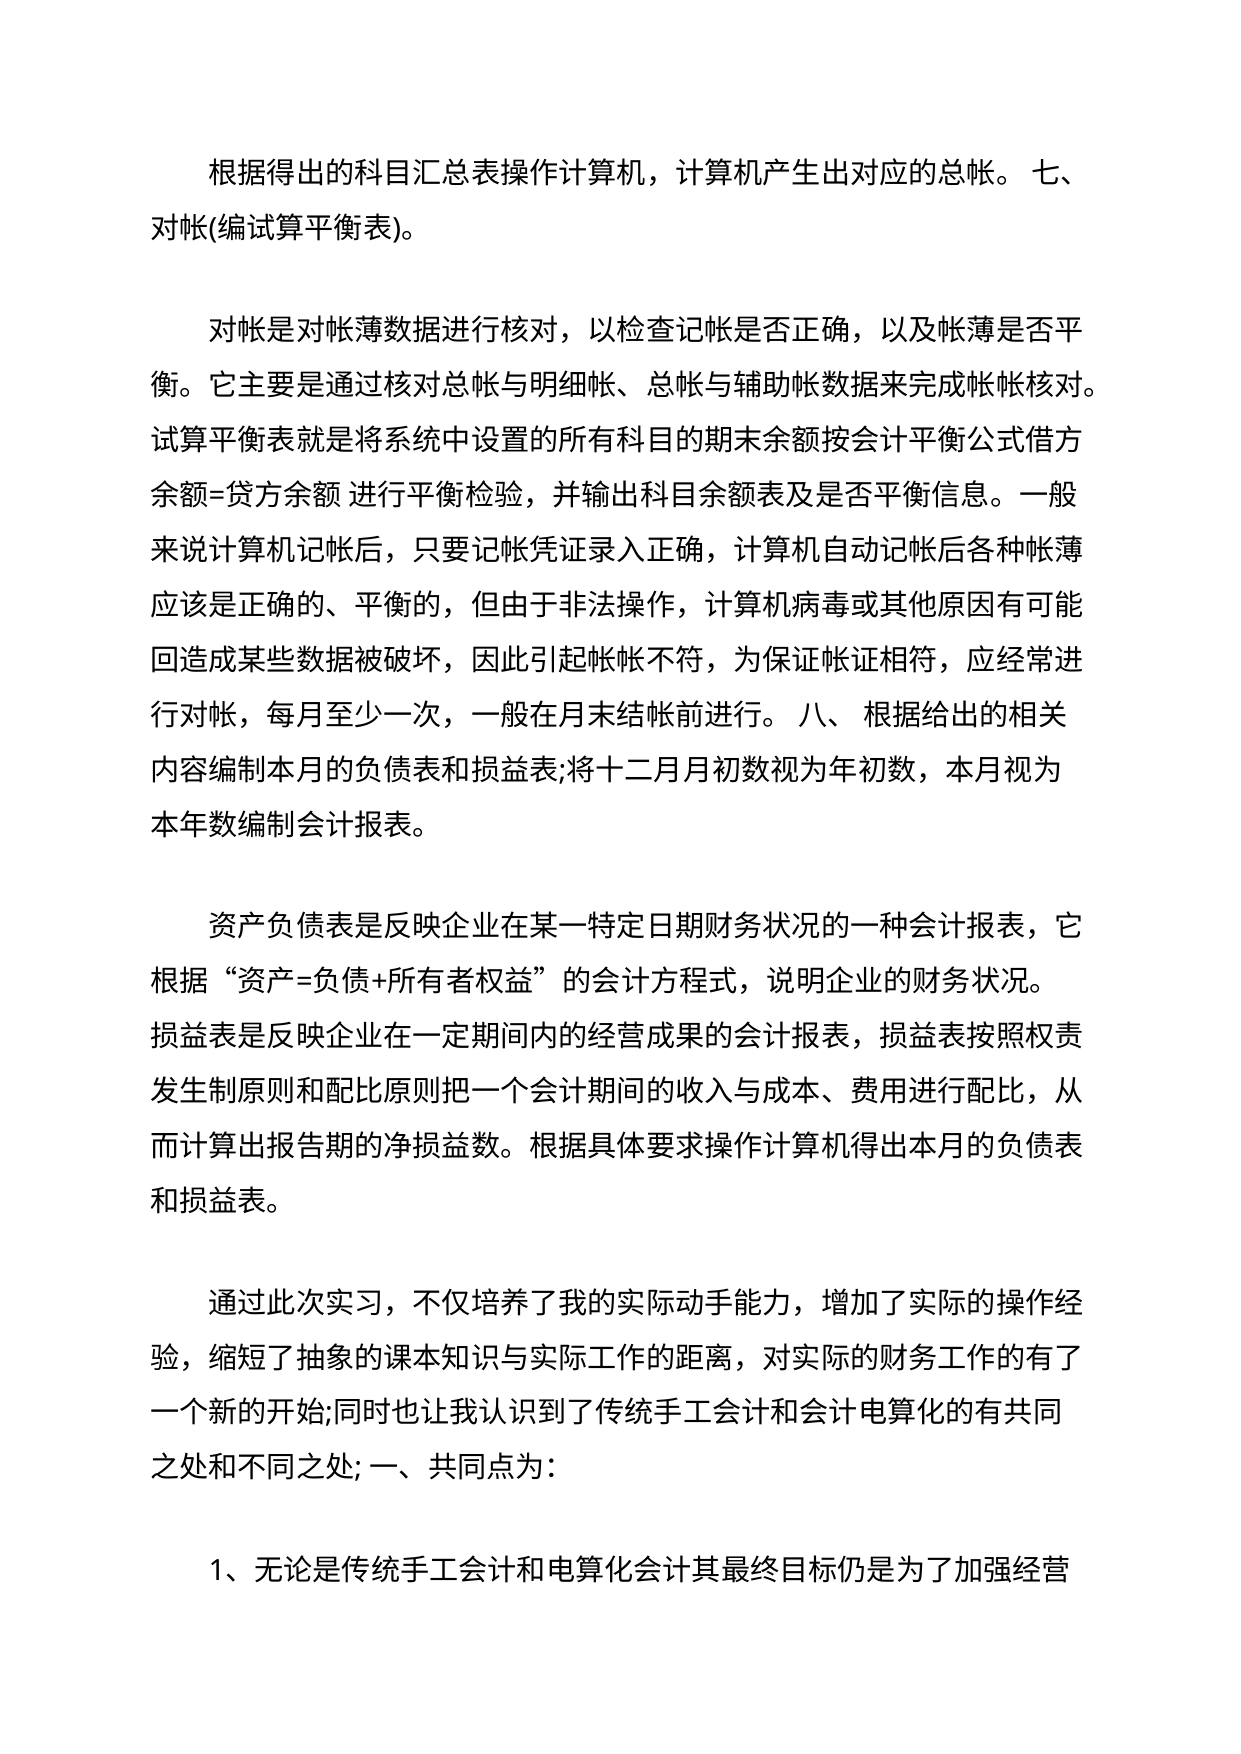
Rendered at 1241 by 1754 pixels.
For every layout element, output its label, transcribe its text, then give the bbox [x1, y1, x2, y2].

text 通过此次实习，不仅培养了我的实际动手能力，增加了实际的操作经验，缩短了抽象的课本知识与实际工作的距离，对实际的财务工作的有了一个新的开始;同时也让我认识到了传统手工会计和会计电算化的有共同之处和不同之处; 一、共同点为： [150, 1279, 1090, 1486]
text 根据得出的科目汇总表操作计算机，计算机产生出对应的总帐。 七、 对帐(编试算平衡表)。 [150, 150, 1090, 247]
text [150, 1546, 1090, 1588]
text 对帐是对帐薄数据进行核对，以检查记帐是否正确，以及帐薄是否平衡。它主要是通过核对总帐与明细帐、总帐与辅助帐数据来完成帐帐核对。试算平衡表就是将系统中设置的所有科目的期末余额按会计平衡公式借方余额=贷方余额 进行平衡检验，并输出科目余额表及是否平衡信息。一般来说计算机记帐后，只要记帐凭证录入正确，计算机自动记帐后各种帐薄应该是正确的、平衡的，但由于非法操作，计算机病毒或其他原因有可能回造成某些数据被破坏，因此引起帐帐不符，为保证帐证相符，应经常进行对帐，每月至少一次，一般在月末结帐前进行。 八、 根据给出的相关内容编制本月的负债表和损益表;将十二月月初数视为年初数，本月视为本年数编制会计报表。 [150, 307, 1090, 843]
text 资产负债表是反映企业在某一特定日期财务状况的一种会计报表，它根据“资产=负债+所有者权益”的会计方程式，说明企业的财务状况。 损益表是反映企业在一定期间内的经营成果的会计报表，损益表按照权责发生制原则和配比原则把一个会计期间的收入与成本、费用进行配比，从而计算出报告期的净损益数。根据具体要求操作计算机得出本月的负债表和损益表。 [150, 903, 1090, 1220]
